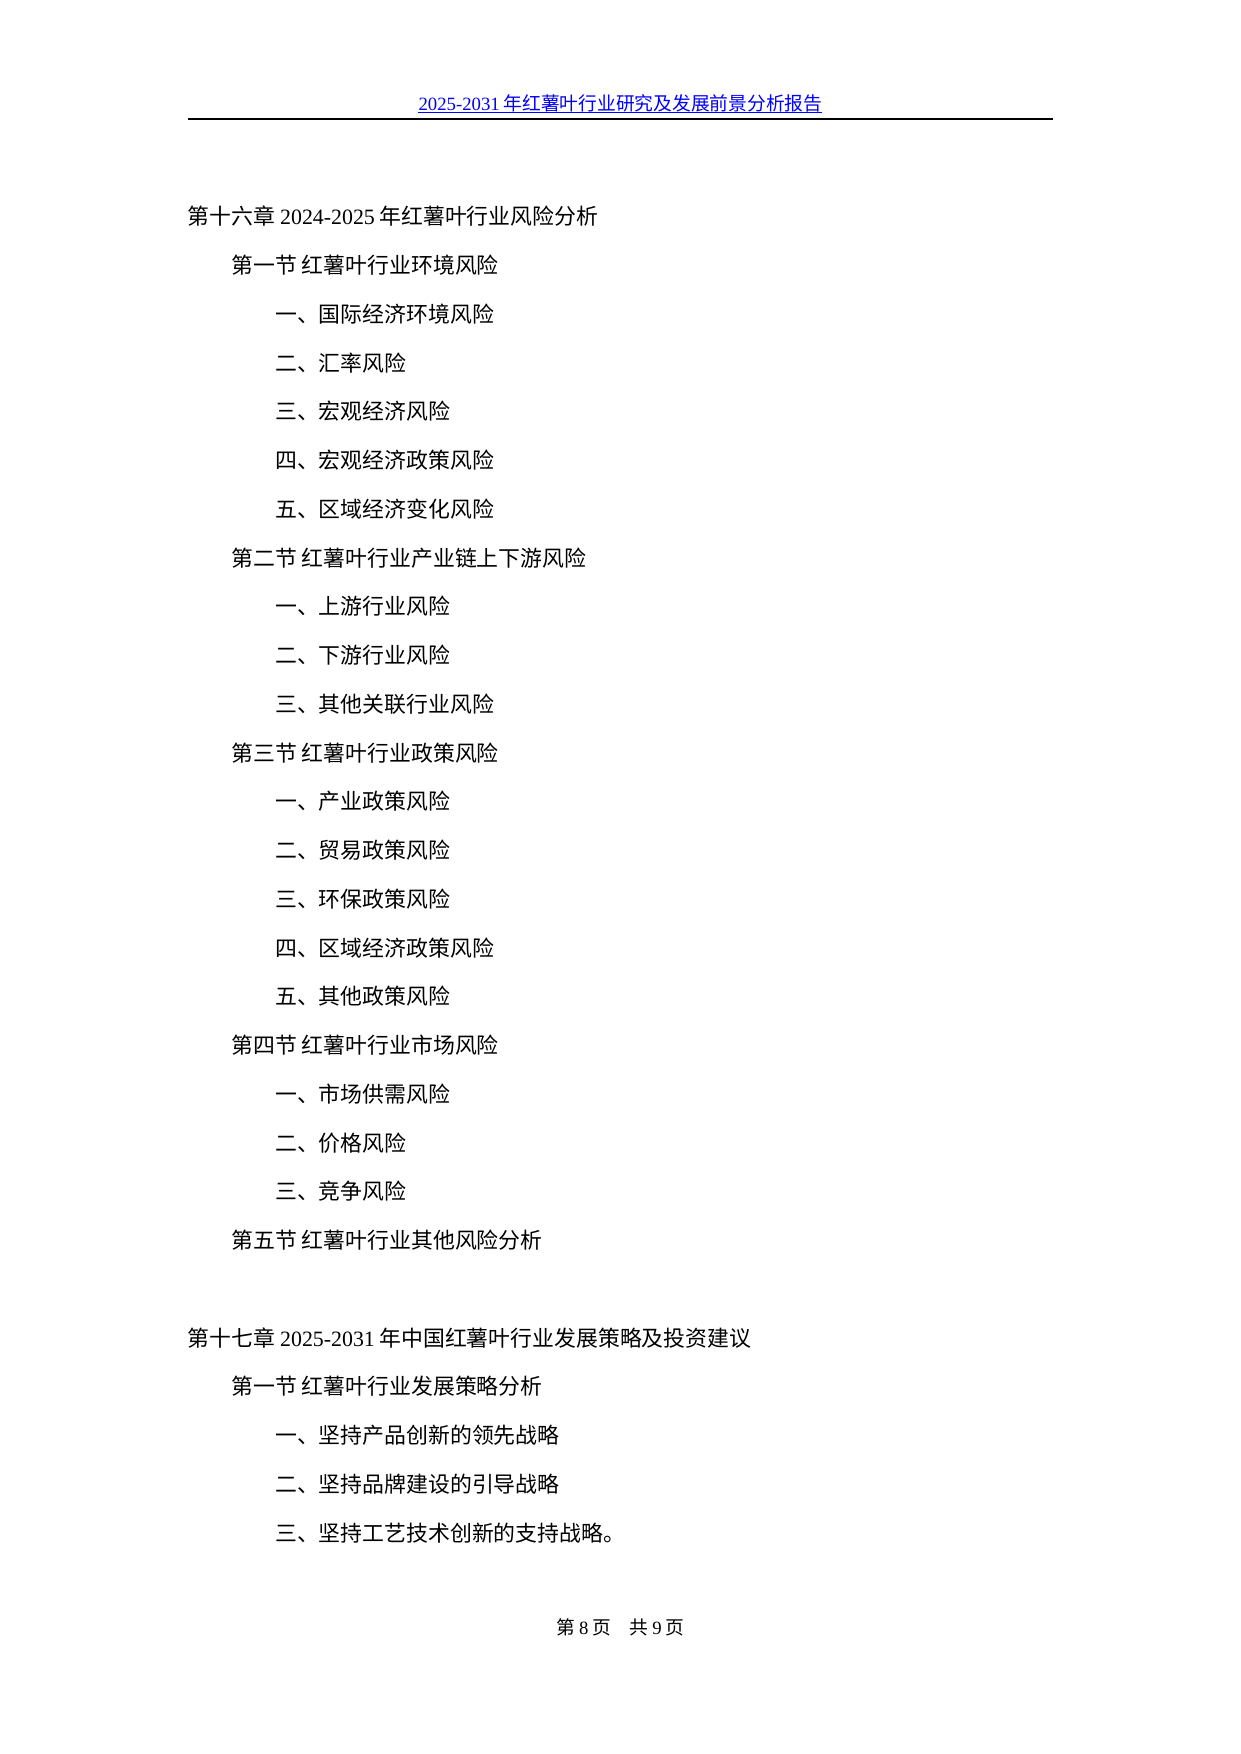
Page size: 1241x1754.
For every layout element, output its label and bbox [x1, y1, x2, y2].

text [187, 150, 1053, 1548]
